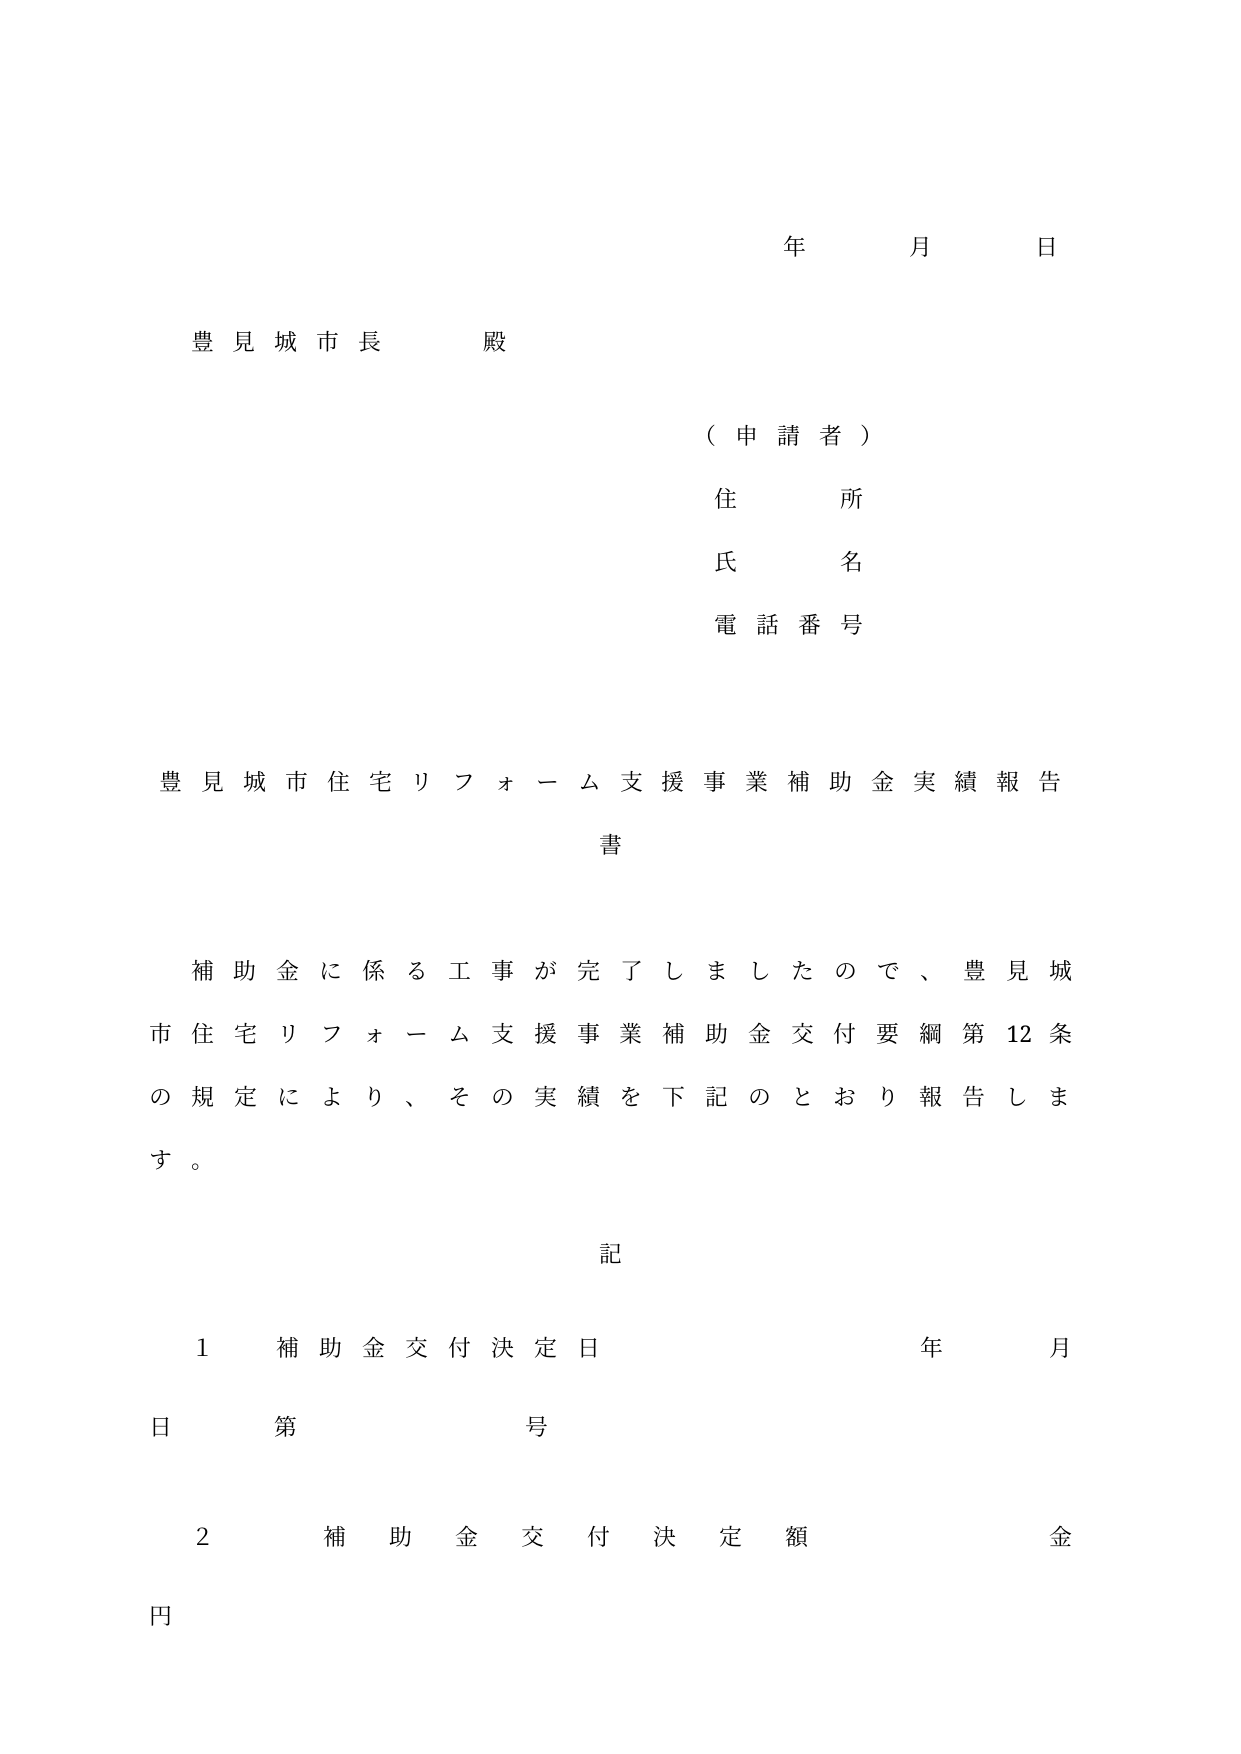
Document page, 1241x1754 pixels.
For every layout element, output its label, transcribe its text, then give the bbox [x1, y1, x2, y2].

text 豊見城市住宅リフォーム支援事業補助金実績報告書 [149, 749, 1091, 875]
text 氏 名 [149, 529, 1091, 592]
text 補助金に係る工事が完了しましたので、豊見城市住宅リフォーム支援事業補助金交付要綱第12条の規定により、その実績を下記のとおり報告します。 [149, 938, 1091, 1189]
text 年 月 日 [149, 214, 1077, 277]
text （申請者） [149, 403, 1091, 466]
text 住 所 [149, 466, 1091, 529]
text 電話番号 [149, 592, 1091, 655]
text ２ 補助金交付決定額 金 円 [149, 1504, 1091, 1646]
text 記 [149, 1221, 1091, 1284]
text １ 補助金交付決定日 年 月 日 第 号 [149, 1315, 1091, 1457]
text 豊見城市長 殿 [149, 309, 1091, 372]
